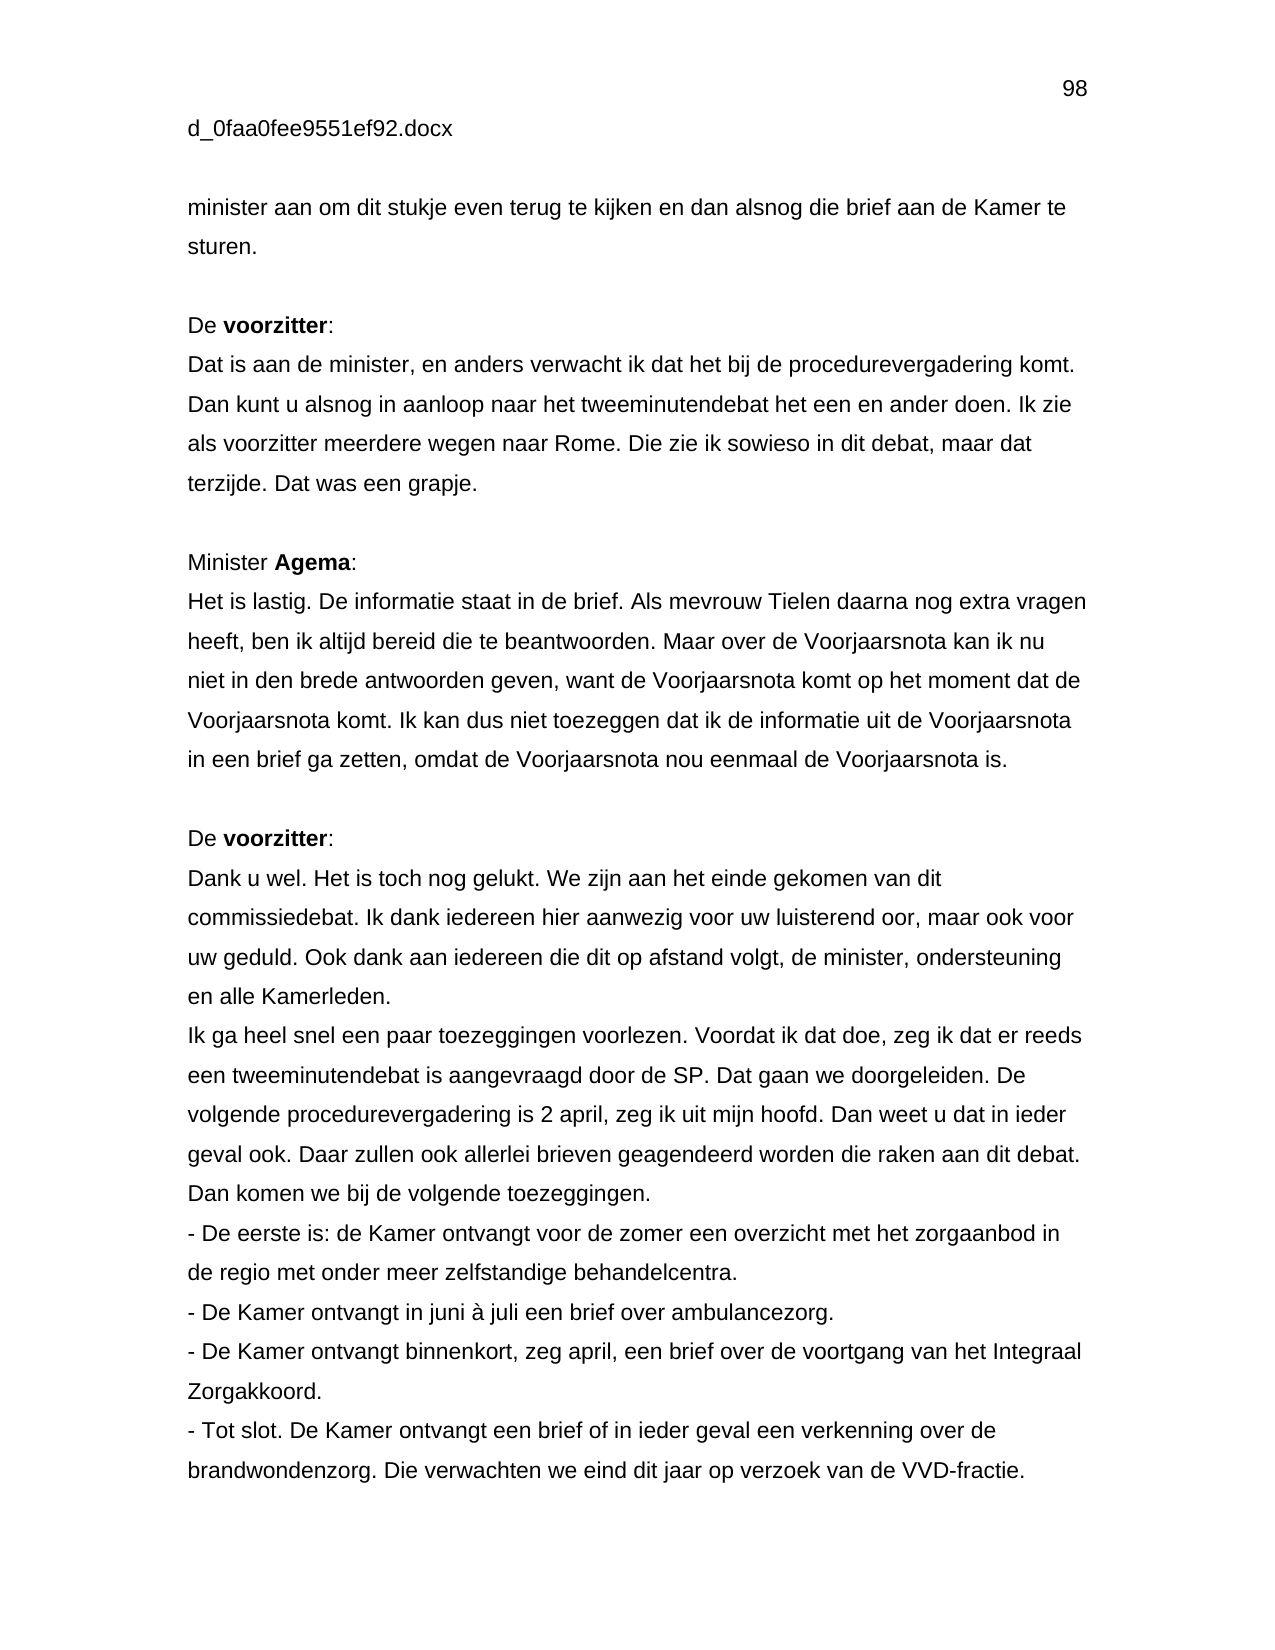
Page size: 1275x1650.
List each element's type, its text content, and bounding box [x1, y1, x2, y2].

text - De eerste is: de Kamer ontvangt voor de zomer een overzicht met het zorgaanbod in de regio met onder meer zelfstandige behandelcentra. [187, 1220, 1087, 1286]
text Minister Agema: [187, 549, 1087, 575]
text Het is lastig. De informatie staat in de brief. Als mevrouw Tielen daarna nog extra vragen heeft, ben ik altijd bereid die te beantwoorden. Maar over de Voorjaarsnota kan ik nu niet in den brede antwoorden geven, want de Voorjaarsnota komt op het moment dat de Voorjaarsnota komt. Ik kan dus niet toezeggen dat ik de informatie uit de Voorjaarsnota in een brief ga zetten, omdat de Voorjaarsnota nou eenmaal de Voorjaarsnota is. [187, 588, 1087, 772]
text Dan komen we bij de volgende toezeggingen. [187, 1180, 1087, 1207]
text - De Kamer ontvangt in juni à juli een brief over ambulancezorg. [187, 1299, 1087, 1325]
text - Tot slot. De Kamer ontvangt een brief of in ieder geval een verkenning over de brandwondenzorg. Die verwachten we eind dit jaar op verzoek van de VVD-fractie. [187, 1417, 1087, 1483]
text De voorzitter: [187, 312, 1087, 338]
text Dat is aan de minister, en anders verwacht ik dat het bij de procedurevergadering komt. Dan kunt u alsnog in aanloop naar het tweeminutendebat het een en ander doen. Ik zie als voorzitter meerdere wegen naar Rome. Die zie ik sowieso in dit debat, maar dat terzijde. Dat was een grapje. [187, 351, 1087, 496]
text Ik ga heel snel een paar toezeggingen voorlezen. Voordat ik dat doe, zeg ik dat er reeds een tweeminutendebat is aangevraagd door de SP. Dat gaan we doorgeleiden. De volgende procedurevergadering is 2 april, zeg ik uit mijn hoofd. Dan weet u dat in ieder geval ook. Daar zullen ook allerlei brieven geagendeerd worden die raken aan dit debat. [187, 1022, 1087, 1167]
text - De Kamer ontvangt binnenkort, zeg april, een brief over de voortgang van het Integraal Zorgakkoord. [187, 1338, 1087, 1404]
text De voorzitter: [187, 825, 1087, 851]
text Dank u wel. Het is toch nog gelukt. We zijn aan het einde gekomen van dit commissiedebat. Ik dank iedereen hier aanwezig voor uw luisterend oor, maar ook voor uw geduld. Ook dank aan iedereen die dit op afstand volgt, de minister, ondersteuning en alle Kamerleden. [187, 864, 1087, 1009]
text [187, 193, 1087, 259]
